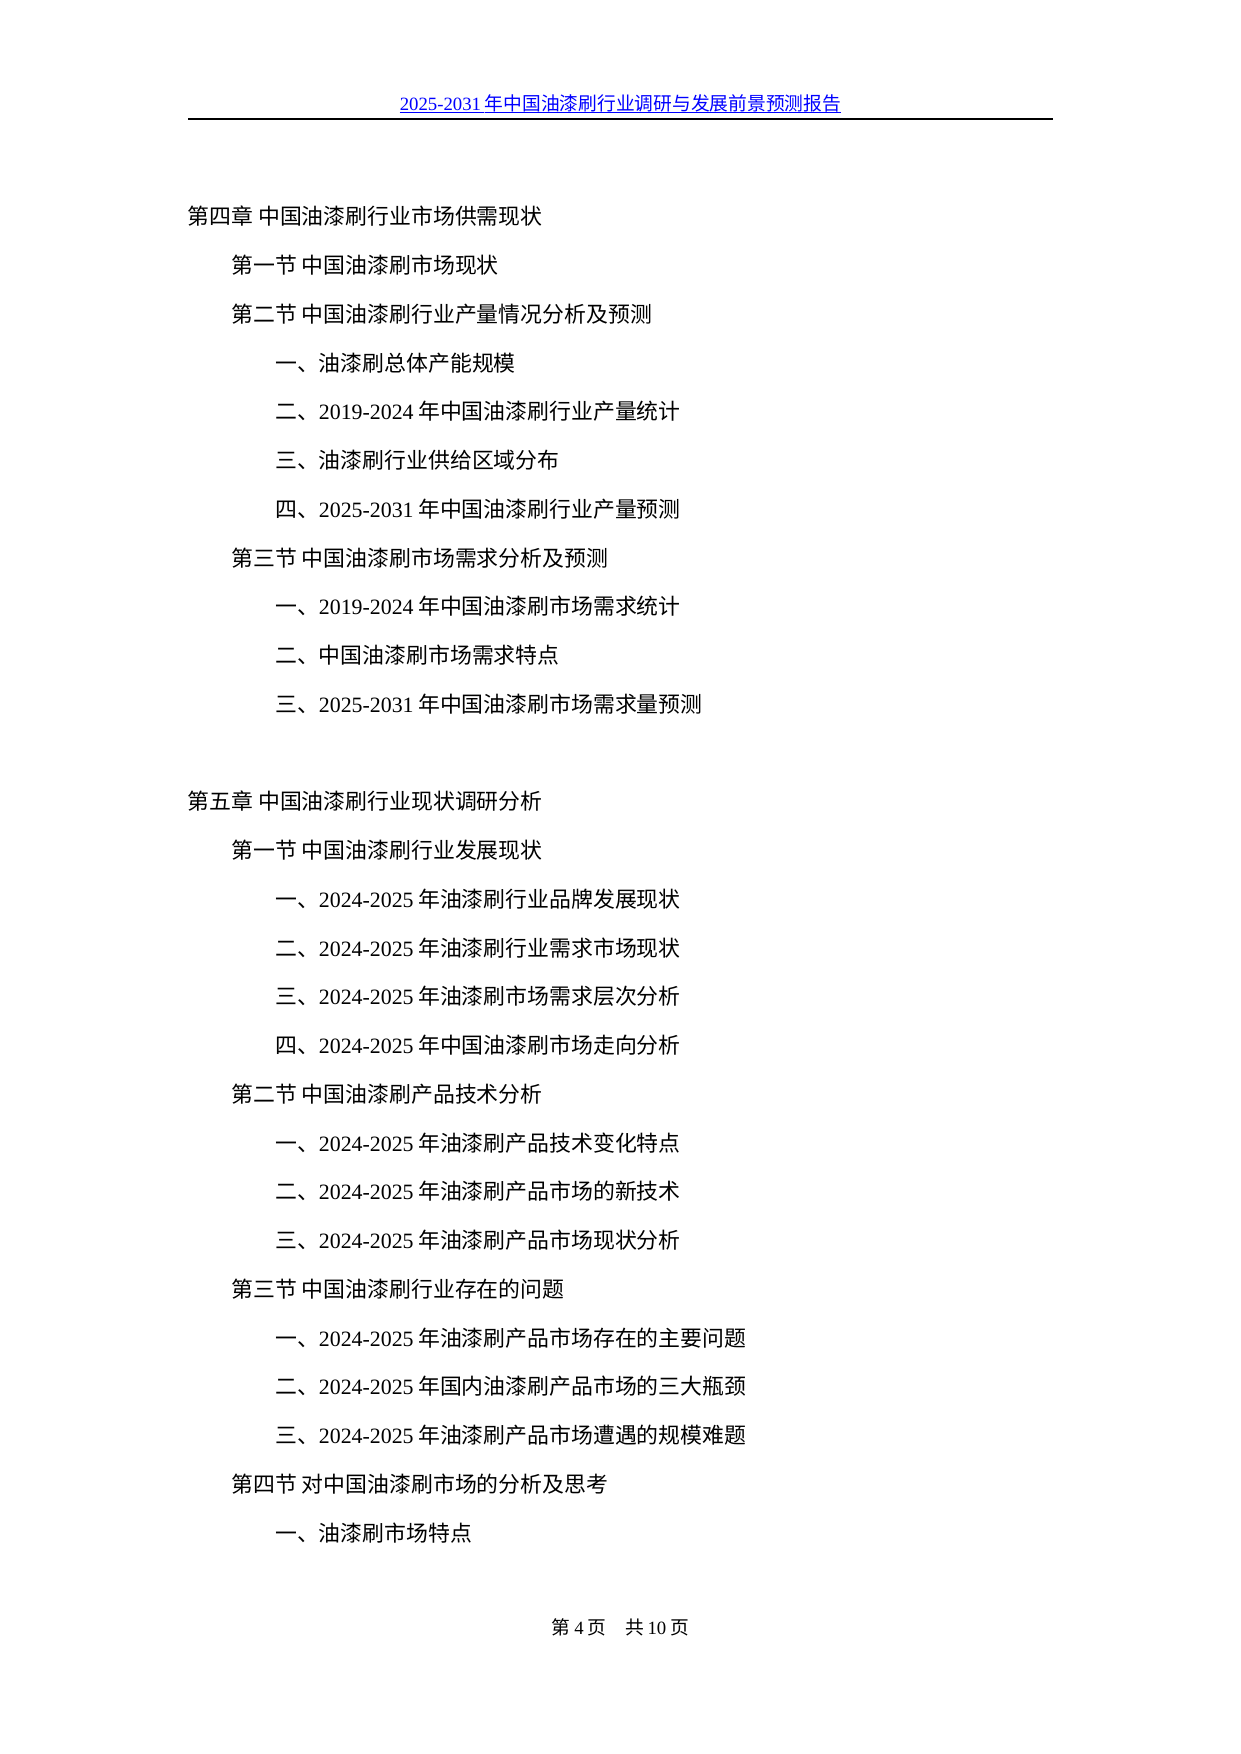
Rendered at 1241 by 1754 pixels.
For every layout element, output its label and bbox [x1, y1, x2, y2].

text [187, 150, 1053, 1548]
